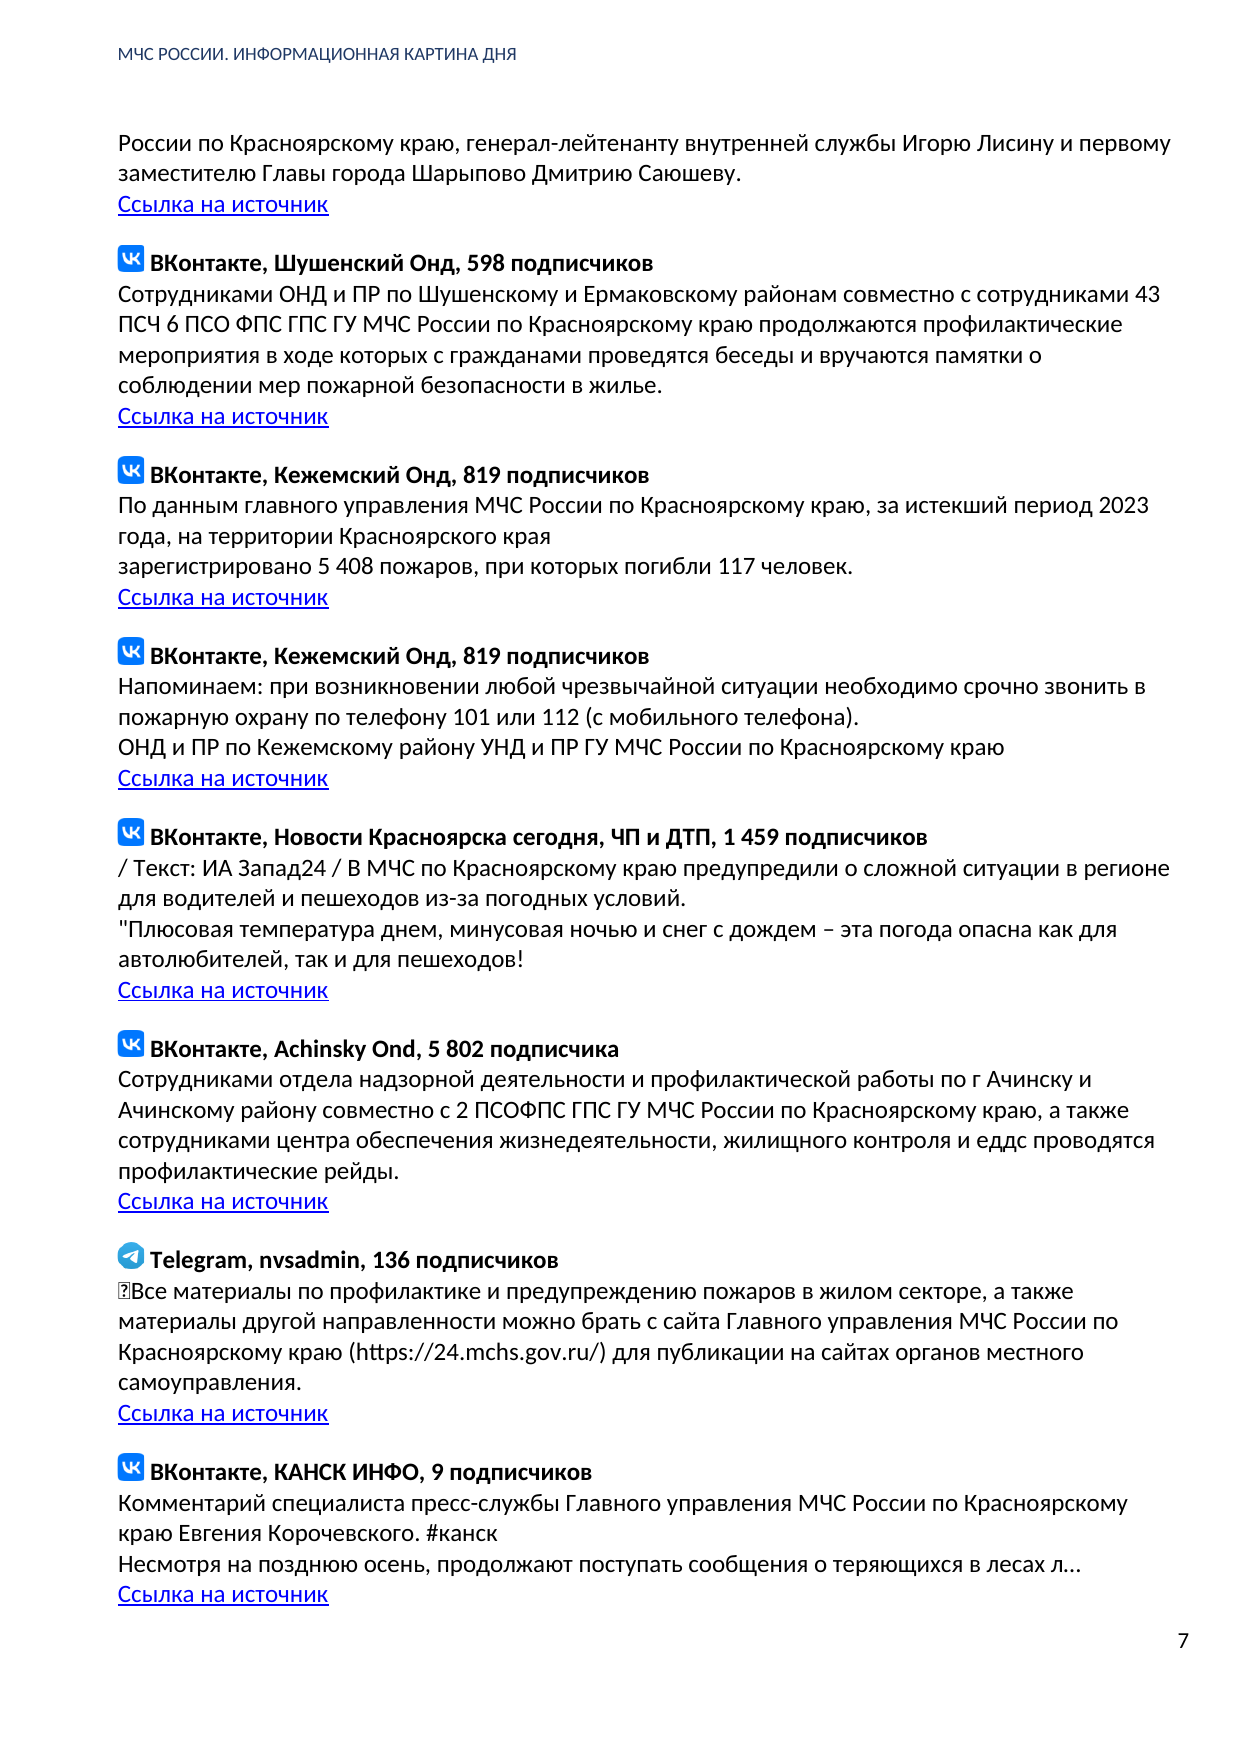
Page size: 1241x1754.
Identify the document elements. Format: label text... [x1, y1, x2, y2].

picture [117, 637, 145, 665]
text ВКонтакте, Achinsky Ond, 5 802 подписчика [118, 1031, 1196, 1063]
text ВКонтакте, Новости Красноярска сегодня, ЧП и ДТП, 1 459 подписчиков [118, 819, 1196, 852]
picture [117, 1453, 145, 1481]
text Ссылка на источник [118, 762, 1183, 793]
picture [117, 818, 145, 846]
text зарегистрировано 5 408 пожаров, при которых погибли 117 человек. [118, 550, 1181, 581]
text ВКонтакте, Кежемский Онд, 819 подписчиков [118, 638, 1196, 671]
picture [117, 1030, 145, 1057]
text "Плюсовая температура днем, минусовая ночью и снег с дождем – эта погода опасна как для автолюбителей, так и для пешеходов! [118, 913, 1181, 974]
text 📌Все материалы по профилактике и предупреждению пожаров в жилом секторе, а также материалы другой направленности можно брать с сайта Главного управления МЧС России по Красноярскому краю (https://24.mchs.gov.ru/) для публикации на сайтах органов местного самоуправления. [118, 1275, 1181, 1397]
text Telegram, nvsadmin, 136 подписчиков [118, 1242, 1196, 1275]
text Ссылка на источник [118, 974, 1183, 1004]
picture [117, 245, 145, 272]
picture [117, 456, 145, 484]
text Ссылка на источник [118, 1185, 1183, 1216]
text Комментарий специалиста пресс-службы Главного управления МЧС России по Красноярскому краю Евгения Корочевского. #канск [118, 1487, 1181, 1548]
text / Текст: ИА Запад24 / В МЧС по Красноярскому краю предупредили о сложной ситуации в регионе для водителей и пешеходов из-за погодных условий. [118, 852, 1181, 913]
text ВКонтакте, Шушенский Онд, 598 подписчиков [118, 245, 1196, 278]
text ВКонтакте, Кежемский Онд, 819 подписчиков [118, 457, 1196, 489]
text Сотрудниками отдела надзорной деятельности и профилактической работы по г Ачинску и Ачинскому району совместно с 2 ПСОФПС ГПС ГУ МЧС России по Красноярскому краю, а также сотрудниками центра обеспечения жизнедеятельности, жилищного контроля и еддс проводятся профилактические рейды. [118, 1063, 1181, 1185]
text Напоминаем: при возникновении любой чрезвычайной ситуации необходимо срочно звонить в пожарную охрану по телефону 101 или 112 (с мобильного телефона). [118, 671, 1181, 732]
text ОНД и ПР по Кежемскому району УНД и ПР ГУ МЧС России по Красноярскому краю [118, 732, 1181, 762]
text Ссылка на источник [118, 581, 1183, 611]
text Ссылка на источник [118, 1397, 1183, 1428]
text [118, 127, 1181, 188]
text Несмотря на позднюю осень, продолжают поступать сообщения о теряющихся в лесах л… [118, 1548, 1181, 1578]
text Ссылка на источник [118, 1578, 1183, 1609]
text Сотрудниками ОНД и ПР по Шушенскому и Ермаковскому районам совместно с сотрудниками 43 ПСЧ 6 ПСО ФПС ГПС ГУ МЧС России по Красноярскому краю продолжаются профилактические мероприятия в ходе которых с гражданами проведятся беседы и вручаются памятки о соблюдении мер пожарной безопасности в жилье. [118, 278, 1181, 400]
picture [117, 1242, 145, 1269]
text Ссылка на источник [118, 400, 1183, 430]
text ВКонтакте, КАНСК ИНФО, 9 подписчиков [118, 1454, 1196, 1487]
text По данным главного управления МЧС России по Красноярскому краю, за истекший период 2023 года, на территории Красноярского края [118, 489, 1181, 550]
text Ссылка на источник [118, 188, 1183, 219]
